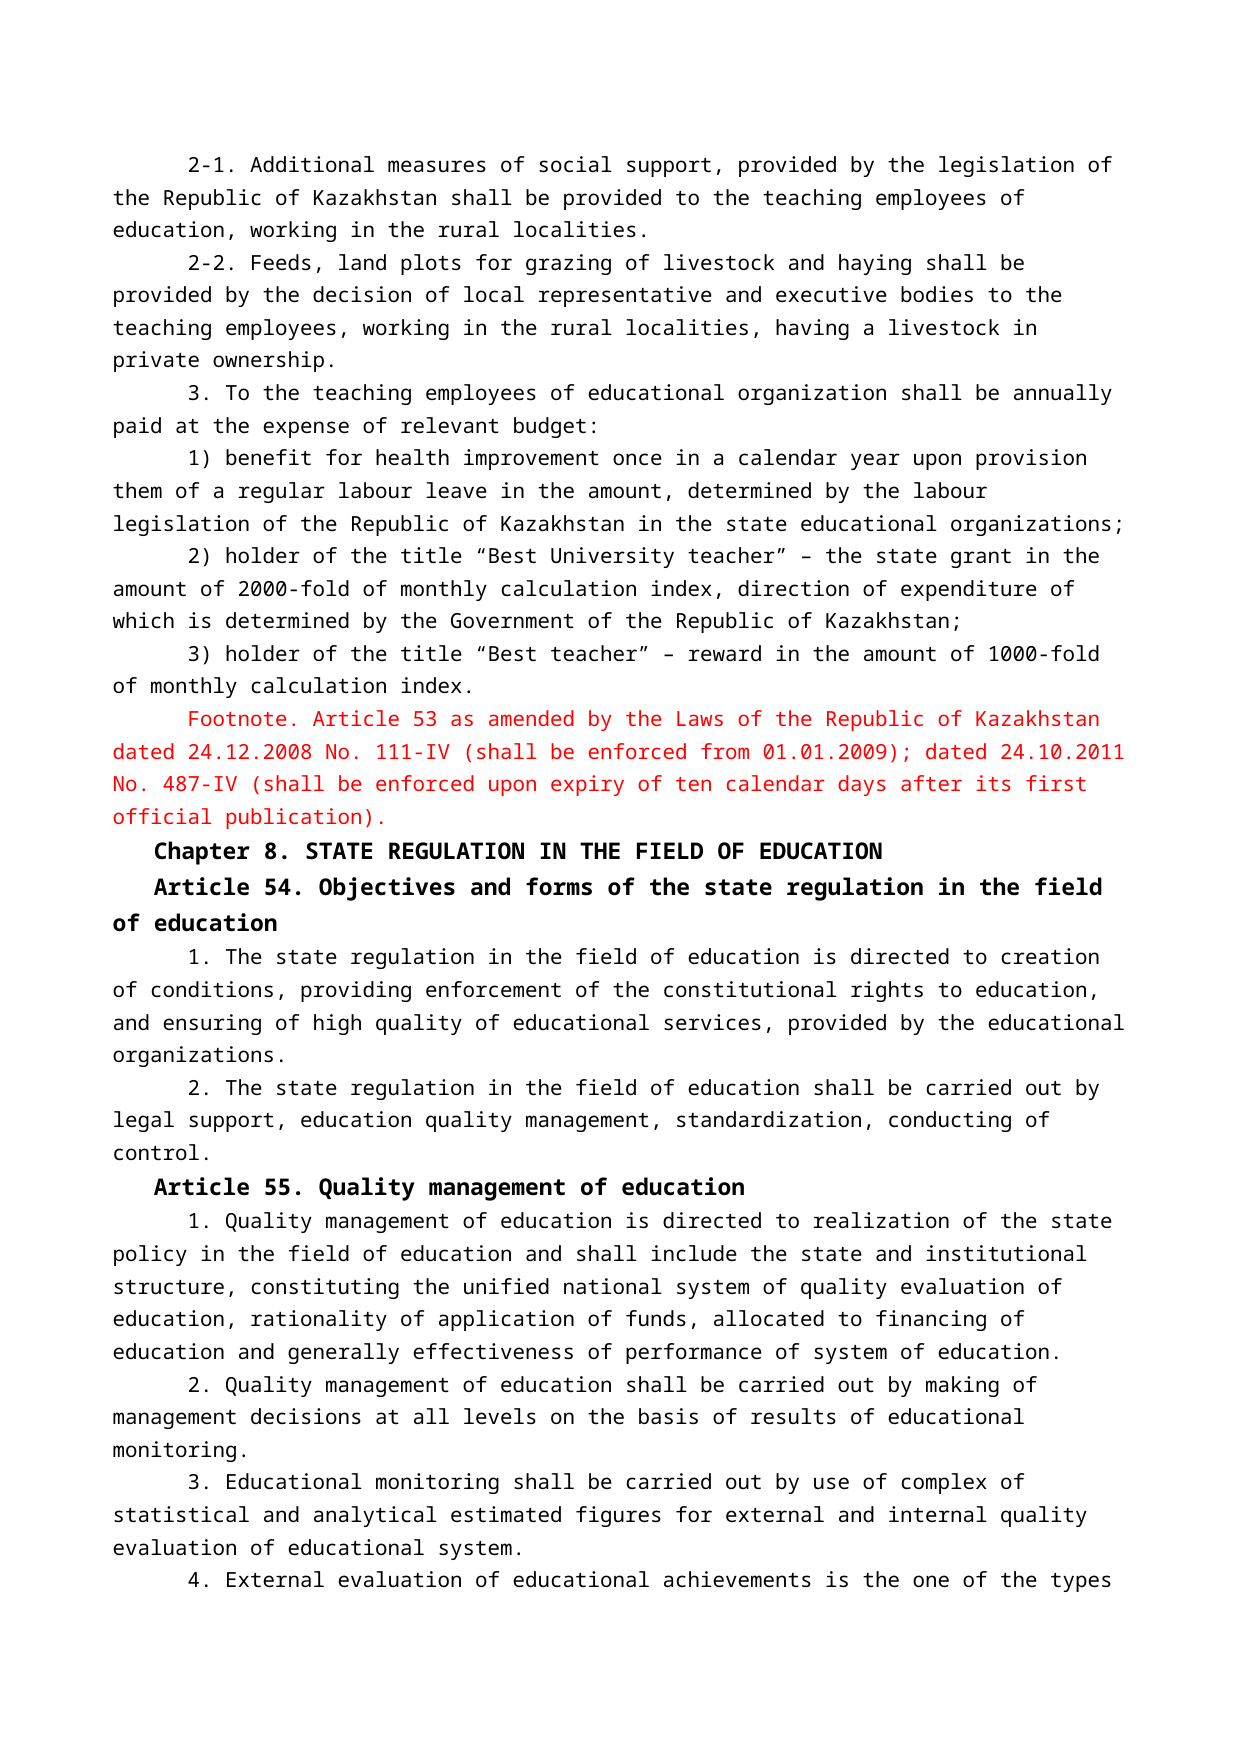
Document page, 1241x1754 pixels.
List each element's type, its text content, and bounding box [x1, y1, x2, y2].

text Article 55. Quality management of education [112, 1171, 1128, 1202]
text Chapter 8. STATE REGULATION IN THE FIELD OF EDUCATION [112, 835, 1128, 866]
text Article 54. Objectives and forms of the state regulation in the field of education [112, 871, 1128, 938]
text 1. The state regulation in the field of education is directed to creation of conditions, providing enforcement of the constitutional rights to education, and ensuring of high quality of educational services, provided by the educational organizations. 2. The state regulation in the field of education shall be carried out by legal support, education quality management, standardization, conducting of control. [112, 942, 1128, 1167]
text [112, 150, 1128, 831]
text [112, 1207, 1128, 1594]
